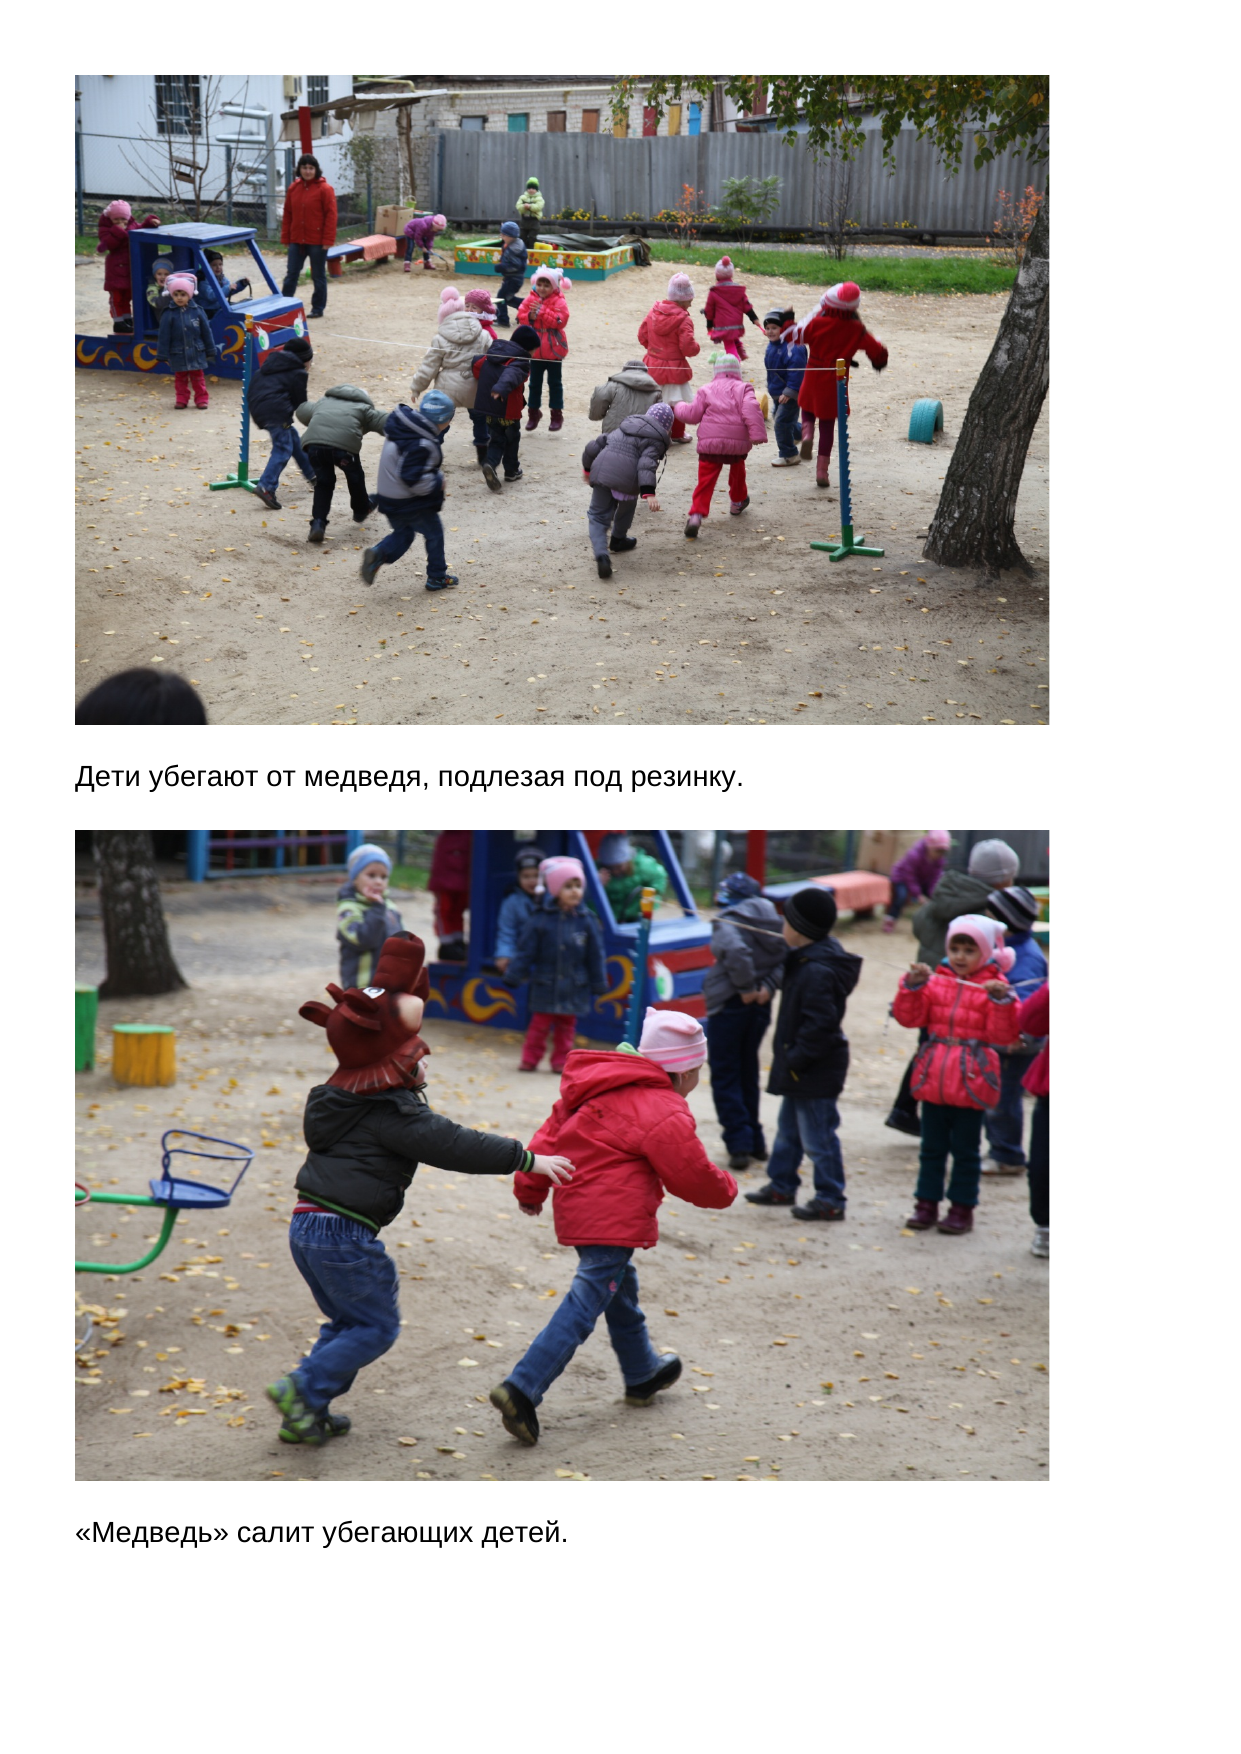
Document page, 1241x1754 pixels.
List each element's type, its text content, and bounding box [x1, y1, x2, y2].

picture [75, 830, 1050, 1481]
text «Медведь» салит убегающих детей. [75, 1515, 1165, 1549]
text Дети убегают от медведя, подлезая под резинку. [75, 759, 1165, 793]
picture [75, 75, 1050, 725]
